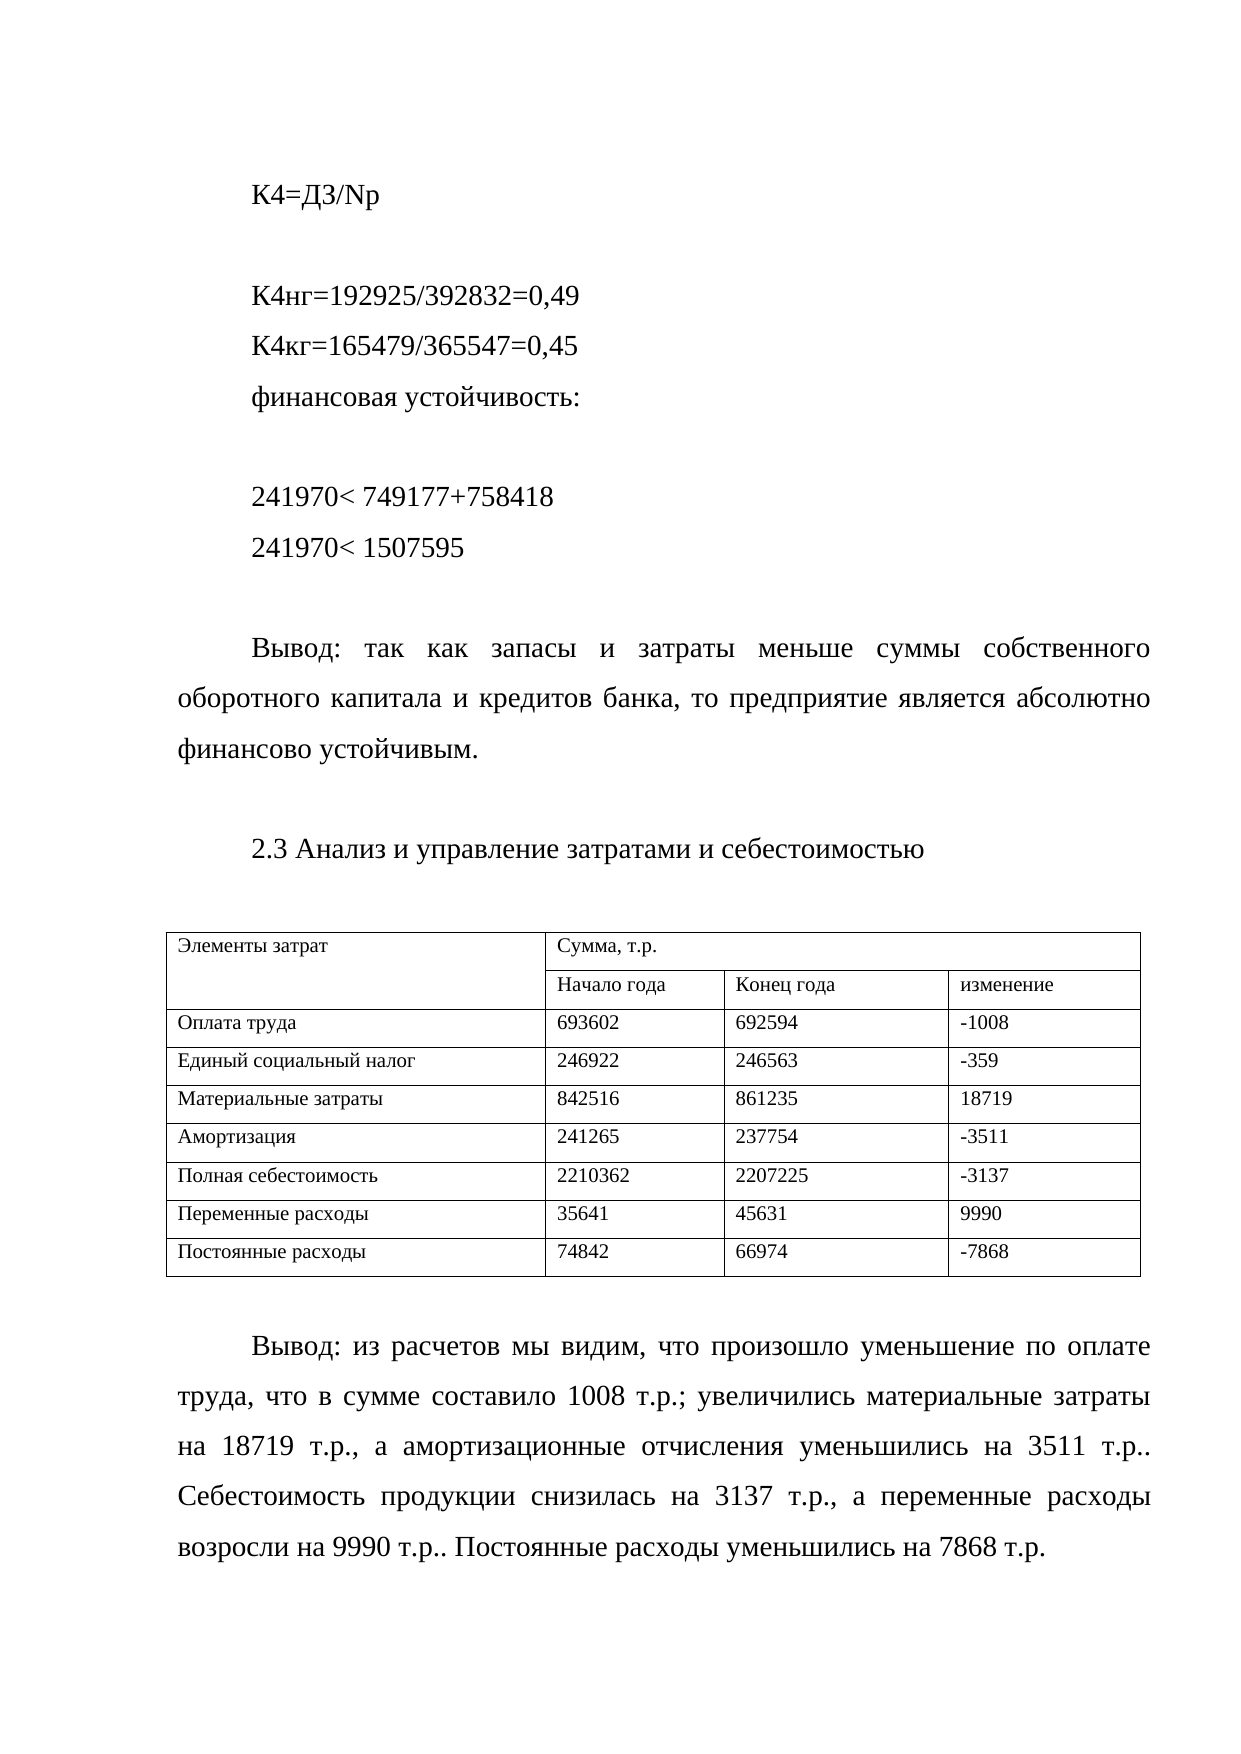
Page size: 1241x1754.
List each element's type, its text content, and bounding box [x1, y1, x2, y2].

table_cell 18719 [949, 1086, 1140, 1123]
text 241970< 1507595 [177, 530, 1152, 563]
text К4нг=192925/392832=0,49 [177, 278, 1152, 312]
table_cell 2207225 [725, 1163, 948, 1200]
table_cell изменение [949, 971, 1140, 1009]
table_cell 842516 [546, 1086, 724, 1123]
table_cell -7868 [949, 1239, 1140, 1276]
text 2.3 Анализ и управление затратами и себестоимостью [177, 832, 1152, 865]
table_cell 9990 [949, 1201, 1140, 1238]
text К4=ДЗ/Np [177, 177, 1152, 211]
table_cell 246563 [725, 1048, 948, 1085]
table_cell -359 [949, 1048, 1140, 1085]
text К4кг=165479/365547=0,45 [177, 328, 1152, 362]
table_cell 66974 [725, 1239, 948, 1276]
table_cell Материальные затраты [167, 1086, 545, 1123]
table_cell 246922 [546, 1048, 724, 1085]
table_cell 74842 [546, 1239, 724, 1276]
table_cell Единый социальный налог [167, 1048, 545, 1085]
table_cell Оплата труда [167, 1010, 545, 1047]
table_cell 692594 [725, 1010, 948, 1047]
table_cell -1008 [949, 1010, 1140, 1047]
table_cell 861235 [725, 1086, 948, 1123]
table_cell Амортизация [167, 1124, 545, 1162]
text 241970< 749177+758418 [177, 479, 1152, 513]
table_header Сумма, т.р. [546, 933, 1140, 970]
table_cell Переменные расходы [167, 1201, 545, 1238]
table_cell 35641 [546, 1201, 724, 1238]
table_cell -3137 [949, 1163, 1140, 1200]
text Вывод: так как запасы и затраты меньше суммы собственного оборотного капитала и кредитов банка, то предприятие является абсолютно финансово устойчивым. [177, 630, 1152, 764]
table_cell -3511 [949, 1124, 1140, 1162]
table_cell 2210362 [546, 1163, 724, 1200]
table_header Элементы затрат [167, 933, 545, 1009]
table_cell 237754 [725, 1124, 948, 1162]
table_cell Полная себестоимость [167, 1163, 545, 1200]
table_cell 241265 [546, 1124, 724, 1162]
table_cell Начало года [546, 971, 724, 1009]
table_cell Конец года [725, 971, 948, 1009]
table_cell 45631 [725, 1201, 948, 1238]
table_cell 693602 [546, 1010, 724, 1047]
text Вывод: из расчетов мы видим, что произошло уменьшение по оплате труда, что в сумме составило 1008 т.р.; увеличились материальные затраты на 18719 т.р., а амортизационные отчисления уменьшились на 3511 т.р.. Себестоимость продукции снизилась на 3137 т.р., а переменные расходы возросли на 9990 т.р.. Постоянные расходы уменьшились на 7868 т.р. [177, 1328, 1152, 1562]
table_cell Постоянные расходы [167, 1239, 545, 1276]
text финансовая устойчивость: [177, 379, 1152, 412]
